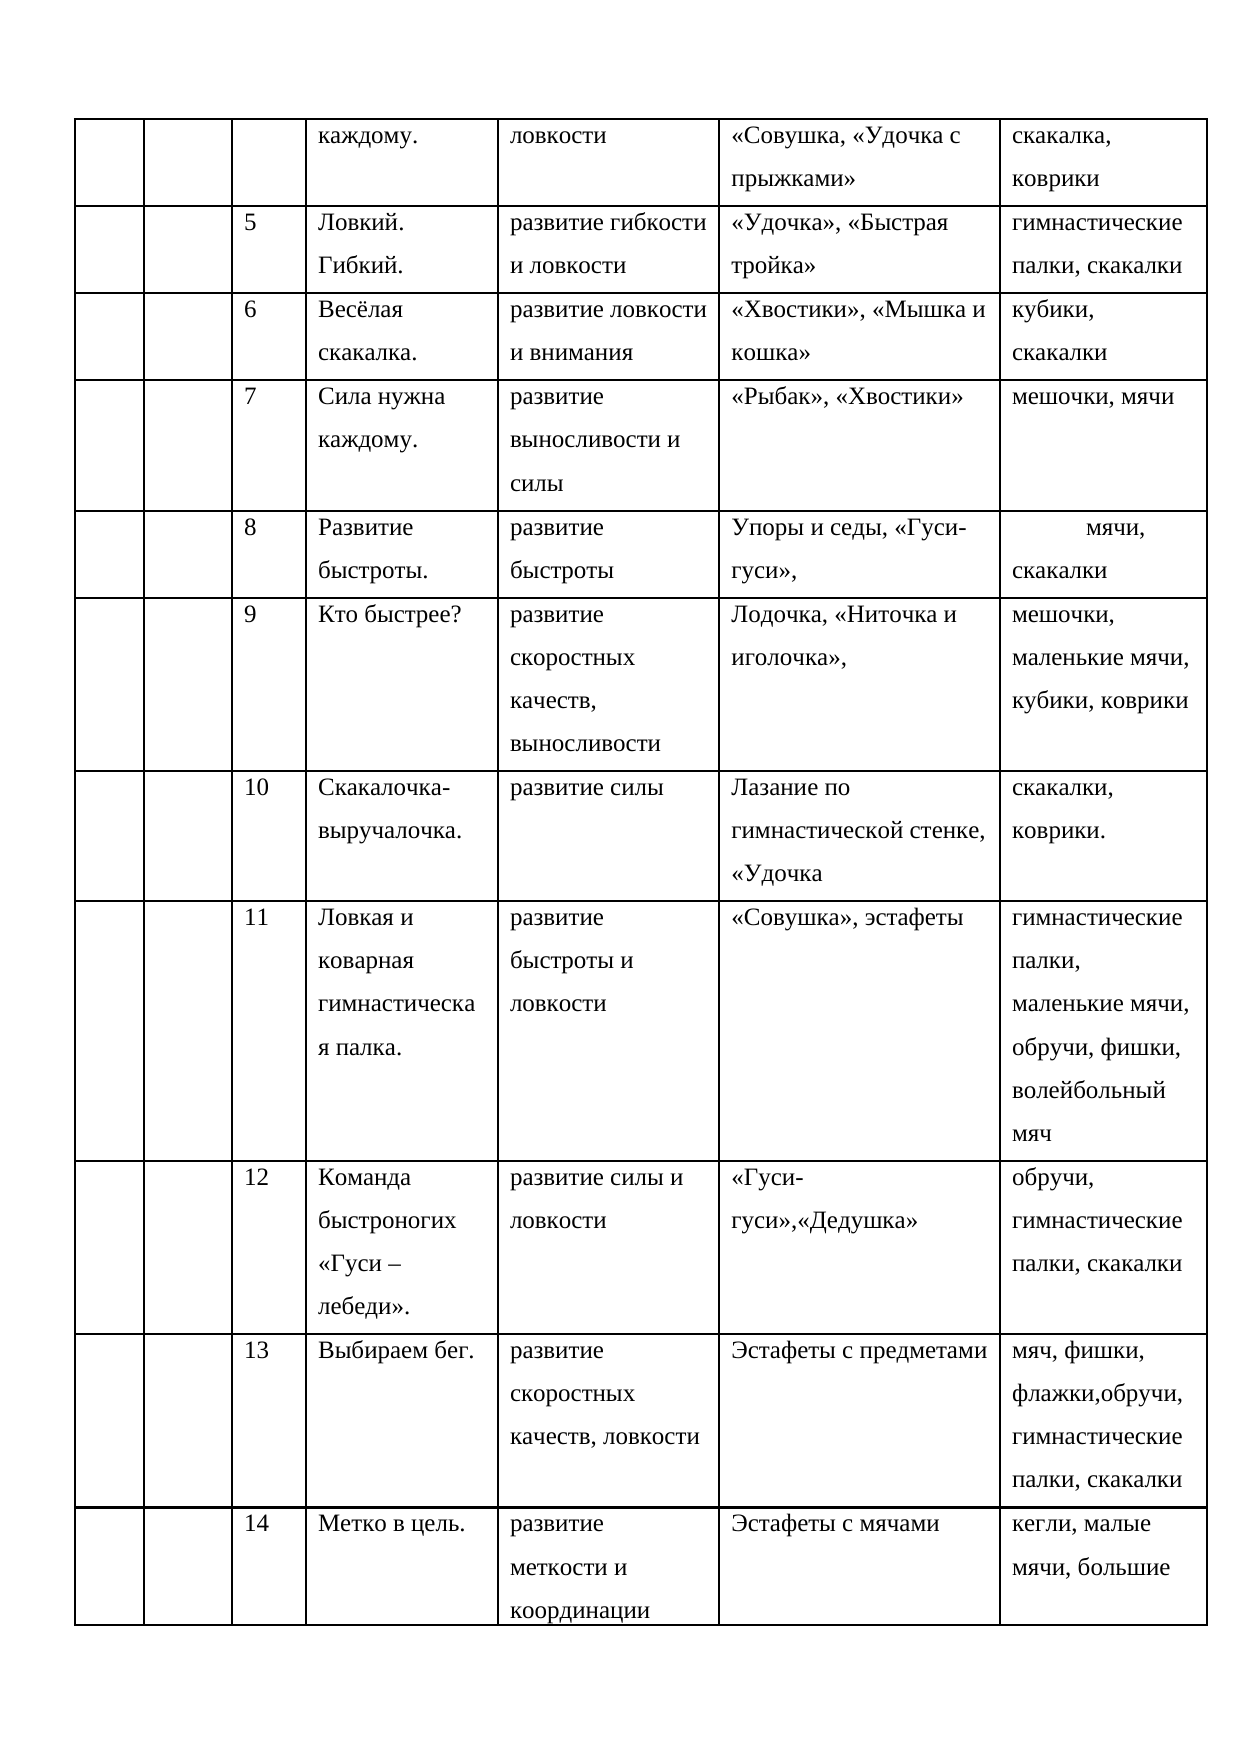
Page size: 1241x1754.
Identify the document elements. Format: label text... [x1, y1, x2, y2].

table_cell Лодочка, «Ниточка и иголочка», [720, 599, 999, 770]
table_cell [145, 1335, 231, 1506]
table_cell [145, 294, 231, 379]
table_cell [76, 902, 143, 1160]
table_cell [145, 599, 231, 770]
table_cell Упоры и седы, «Гуси-гуси», [720, 512, 999, 597]
table_cell развитие быстроты и ловкости [499, 902, 718, 1160]
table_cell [720, 120, 999, 205]
table_cell мешочки, мячи [1001, 381, 1206, 509]
table_cell 12 [233, 1162, 305, 1333]
table_cell 14 [233, 1509, 305, 1623]
table_cell кубики, скакалки [1001, 294, 1206, 379]
table_cell 10 [233, 772, 305, 900]
table_cell «Хвостики», «Мышка и кошка» [720, 294, 999, 379]
table_cell 7 [233, 381, 305, 509]
table_cell [76, 1162, 143, 1333]
table_cell «Гуси-гуси»,«Дедушка» [720, 1162, 999, 1333]
table_cell развитие выносливости и силы [499, 381, 718, 509]
table_cell скакалки, коврики. [1001, 772, 1206, 900]
table_cell 6 [233, 294, 305, 379]
table_cell обручи, гимнастические палки, скакалки [1001, 1162, 1206, 1333]
table_cell 4 [233, 120, 305, 205]
table_cell 13 [233, 1335, 305, 1506]
table_cell Выбираем бег. [307, 1335, 497, 1506]
table_cell развитие ловкости и внимания [499, 294, 718, 379]
table_cell [145, 381, 231, 509]
table_cell Эстафеты с мячами [720, 1509, 999, 1623]
table_cell [145, 512, 231, 597]
table_cell «Рыбак», «Хвостики» [720, 381, 999, 509]
table_cell [76, 1509, 143, 1623]
table_cell Весёлая скакалка. [307, 294, 497, 379]
table_cell «Совушка», эстафеты [720, 902, 999, 1160]
table_cell 8 [233, 512, 305, 597]
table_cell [1001, 120, 1206, 205]
table_cell 5 [233, 207, 305, 292]
table_cell мяч, фишки, флажки,обручи, гимнастические палки, скакалки [1001, 1335, 1206, 1506]
table_cell мешочки, маленькие мячи, кубики, коврики [1001, 599, 1206, 770]
table_cell развитие силы [499, 772, 718, 900]
table_cell [145, 1162, 231, 1333]
table_cell Метко в цель. [307, 1509, 497, 1623]
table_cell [1001, 1509, 1206, 1623]
table_cell [145, 1509, 231, 1623]
table_cell [76, 772, 143, 900]
table_cell [76, 294, 143, 379]
table_cell развитие гибкости и ловкости [499, 207, 718, 292]
table_cell [76, 381, 143, 509]
table_cell Развитие быстроты. [307, 512, 497, 597]
table_cell Команда быстроногих «Гуси – лебеди». [307, 1162, 497, 1333]
table_cell [145, 120, 231, 205]
table_cell Кто быстрее? [307, 599, 497, 770]
table_cell 9 [233, 599, 305, 770]
table_cell Сила нужна каждому. [307, 120, 497, 205]
table_cell Эстафеты с предметами [720, 1335, 999, 1506]
table_cell Лазание по гимнастической стенке, «Удочка [720, 772, 999, 900]
table_cell [145, 902, 231, 1160]
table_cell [499, 120, 718, 205]
table_cell [76, 599, 143, 770]
table_cell Ловкий. Гибкий. [307, 207, 497, 292]
table_cell мячи, скакалки [1001, 512, 1206, 597]
table_cell развитие скоростных качеств, выносливости [499, 599, 718, 770]
table_cell развитие быстроты [499, 512, 718, 597]
table_cell [76, 1335, 143, 1506]
table_cell [76, 512, 143, 597]
table_cell [145, 207, 231, 292]
table_cell [76, 207, 143, 292]
table_cell развитие скоростных качеств, ловкости [499, 1335, 718, 1506]
table_cell Ловкая и коварная гимнастическая палка. [307, 902, 497, 1160]
table_cell «Удочка», «Быстрая тройка» [720, 207, 999, 292]
table_cell гимнастические палки, маленькие мячи, обручи, фишки, волейбольный мяч [1001, 902, 1206, 1160]
table_cell [76, 120, 143, 205]
table_cell развитие силы и ловкости [499, 1162, 718, 1333]
table_cell 11 [233, 902, 305, 1160]
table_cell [499, 1509, 718, 1623]
table_cell гимнастические палки, скакалки [1001, 207, 1206, 292]
table_cell Сила нужна каждому. [307, 381, 497, 509]
table_cell Скакалочка- выручалочка. [307, 772, 497, 900]
table_cell [145, 772, 231, 900]
